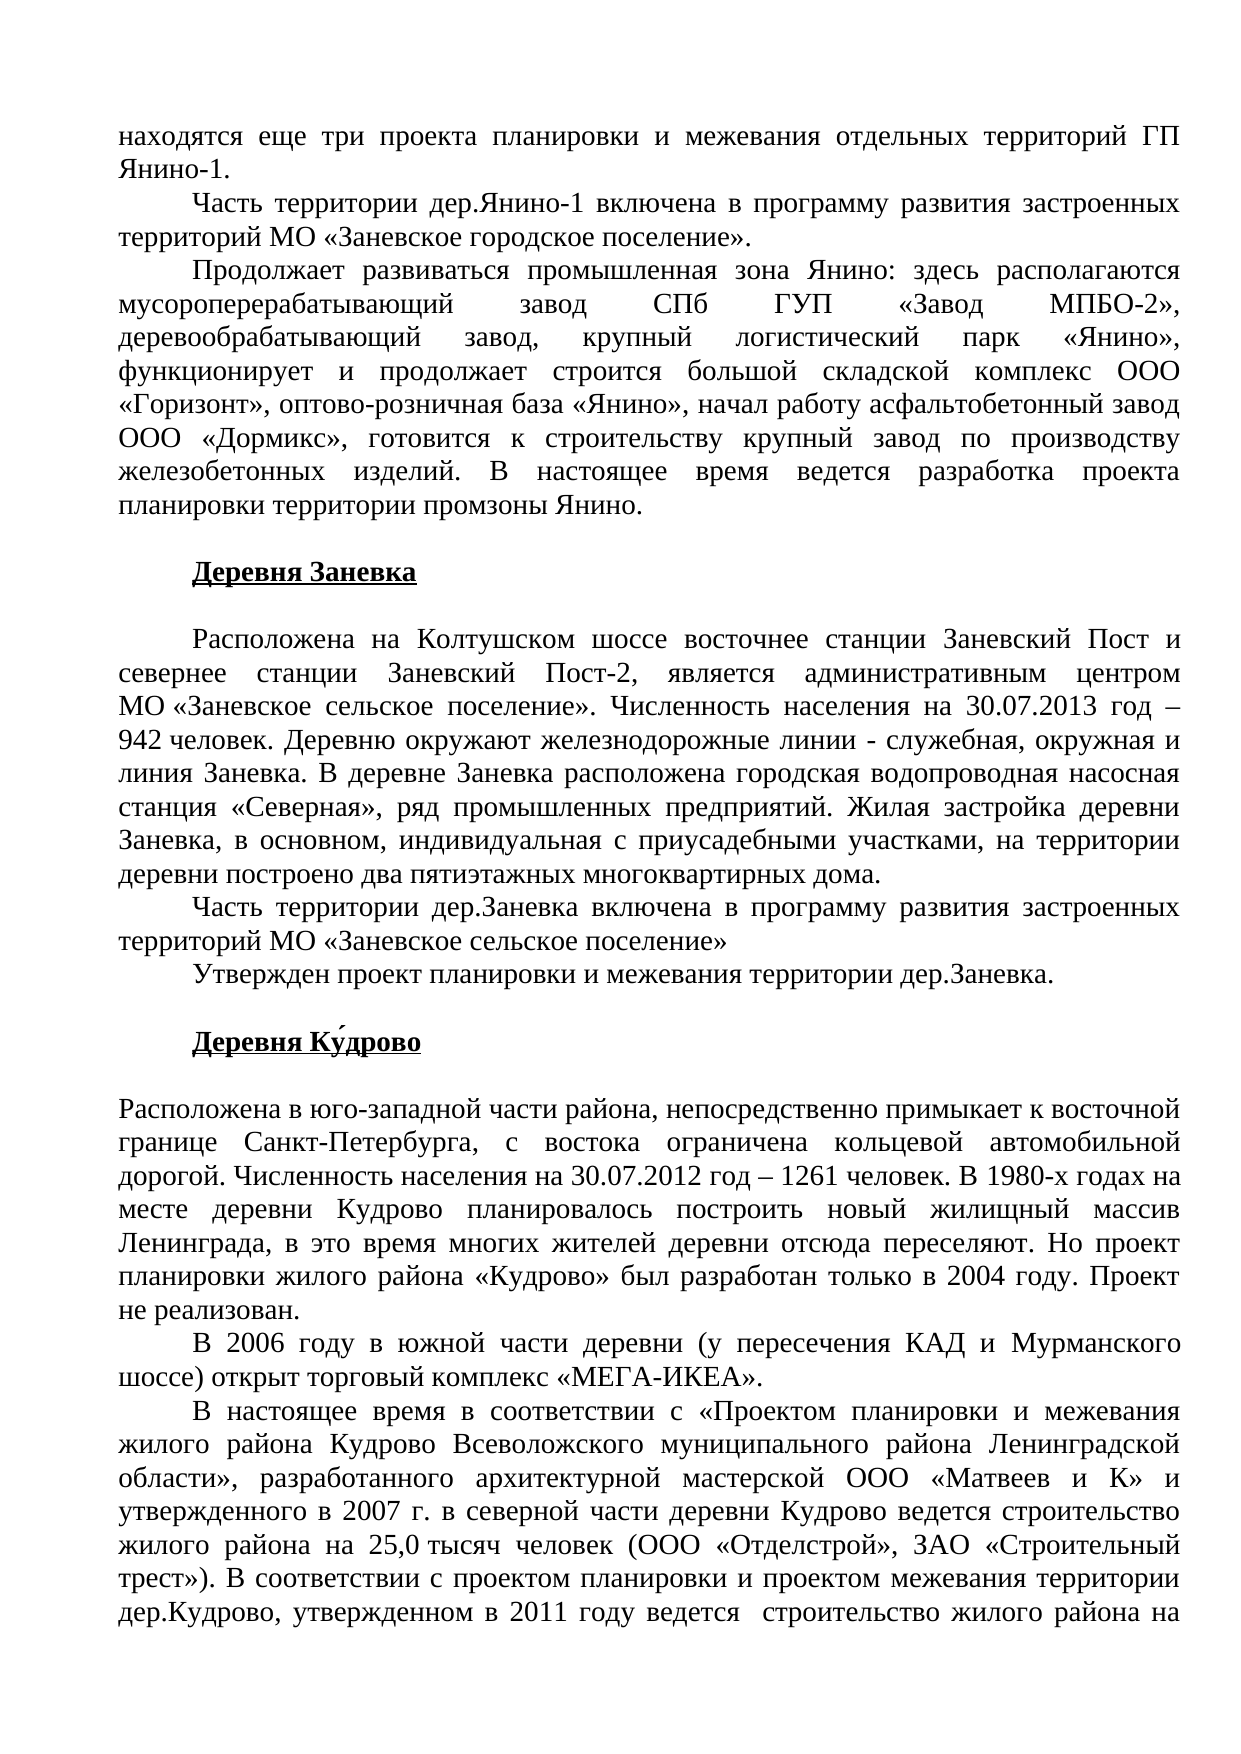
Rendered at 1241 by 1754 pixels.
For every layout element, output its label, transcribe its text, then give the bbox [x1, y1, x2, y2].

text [118, 118, 1181, 185]
text Деревня Ку́дрово [118, 1024, 1181, 1057]
text Расположена в юго-западной части района, непосредственно примыкает к восточной границе Санкт-Петербурга, с востока ограничена кольцевой автомобильной дорогой. Численность населения на 30.07.2012 год – 1261 человек. В 1980-х годах на месте деревни Кудрово планировалось построить новый жилищный массив Ленинграда, в это время многих жителей деревни отсюда переселяют. Но проект планировки жилого района «Кудрово» был разработан только в 2004 году. Проект не реализован. [118, 1091, 1181, 1326]
text Продолжает развиваться промышленная зона Янино: здесь располагаются мусороперерабатывающий завод СПб ГУП «Завод МПБО-2», деревообрабатывающий завод, крупный логистический парк «Янино», функционирует и продолжает строится большой складской комплекс ООО «Горизонт», оптово-розничная база «Янино», начал работу асфальтобетонный завод ООО «Дормикс», готовится к строительству крупный завод по производству железобетонных изделий. В настоящее время ведется разработка проекта планировки территории промзоны Янино. [118, 252, 1181, 521]
text Часть территории дер.Янино-1 включена в программу развития застроенных территорий МО «Заневское городское поселение». [118, 185, 1181, 252]
text Расположена на Колтушском шоссе восточнее станции Заневский Пост и севернее станции Заневский Пост-2, является административным центром МО «Заневское сельское поселение». Численность населения на 30.07.2013 год – 942 человек. Деревню окружают железнодорожные линии - служебная, окружная и линия Заневка. В деревне Заневка расположена городская водопроводная насосная станция «Северная», ряд промышленных предприятий. Жилая застройка деревни Заневка, в основном, индивидуальная с приусадебными участками, на территории деревни построено два пятиэтажных многоквартирных дома. [118, 621, 1181, 889]
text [118, 1393, 1181, 1627]
text Часть территории дер.Заневка включена в программу развития застроенных территорий МО «Заневское сельское поселение» [118, 889, 1181, 957]
text Утвержден проект планировки и межевания территории дер.Заневка. [118, 957, 1181, 990]
text В 2006 году в южной части деревни (у пересечения КАД и Мурманского шоссе) открыт торговый комплекс «МЕГА-ИКЕА». [118, 1326, 1181, 1393]
text Деревня Заневка [118, 554, 1181, 588]
